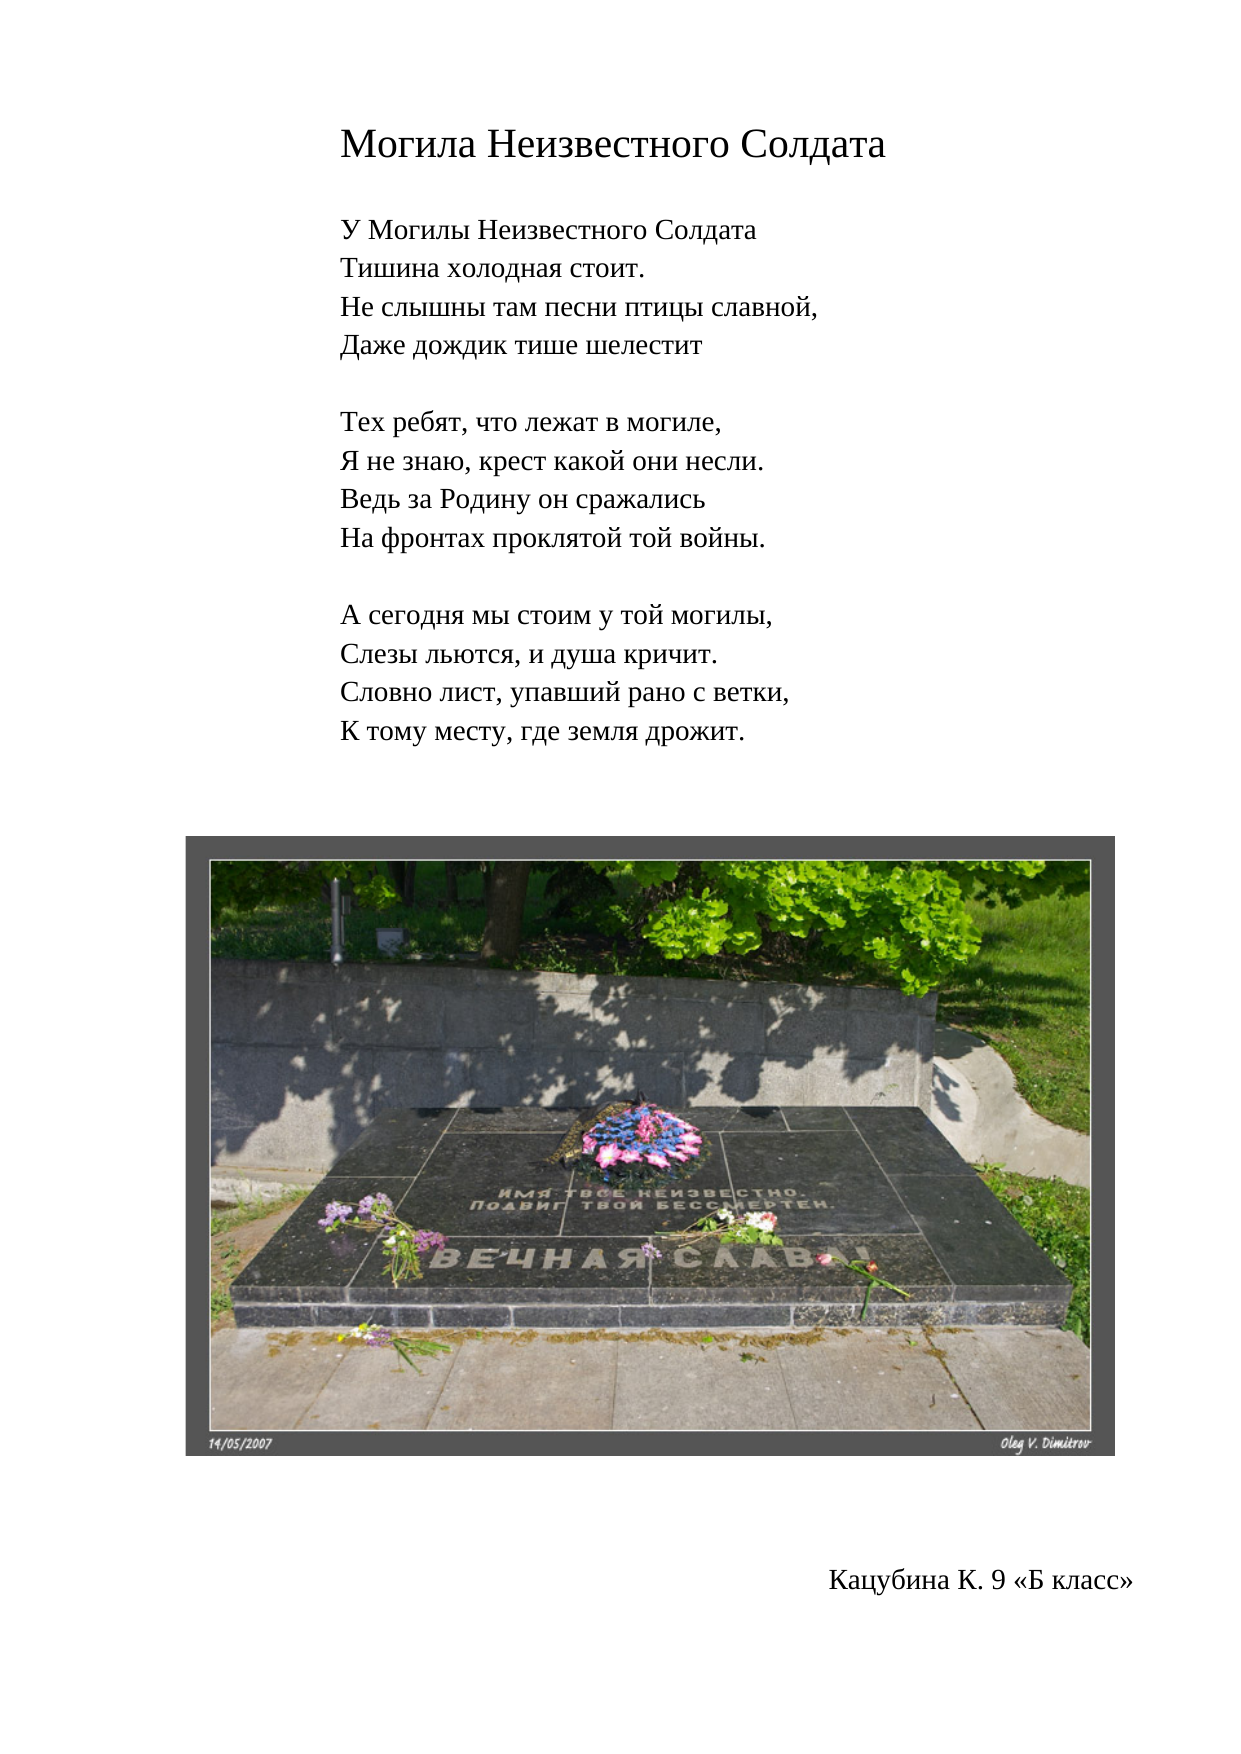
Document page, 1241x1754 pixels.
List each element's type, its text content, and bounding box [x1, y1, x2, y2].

text А сегодня мы стоим у той могилы, [340, 597, 1152, 631]
text Не слышны там песни птицы славной, [340, 289, 1152, 322]
text Ведь за Родину он сражались [340, 482, 1152, 515]
text К тому месту, где земля дрожит. [340, 713, 1152, 746]
text Могила Неизвестного Солдата [340, 118, 1152, 166]
text Тишина холодная стоит. [340, 250, 1152, 284]
picture [185, 836, 1115, 1456]
text Тех ребят, что лежат в могиле, [340, 404, 1152, 438]
text У Могилы Неизвестного Солдата [340, 212, 1152, 245]
text Слезы льются, и душа кричит. [340, 636, 1152, 669]
text Я не знаю, крест какой они несли. [340, 443, 1152, 477]
text На фронтах проклятой той войны. [340, 520, 1152, 554]
text Кацубина К. 9 «Б класс» [340, 1562, 1152, 1595]
text Словно лист, упавший рано с ветки, [340, 674, 1152, 708]
text Даже дождик тише шелестит [340, 327, 1152, 361]
